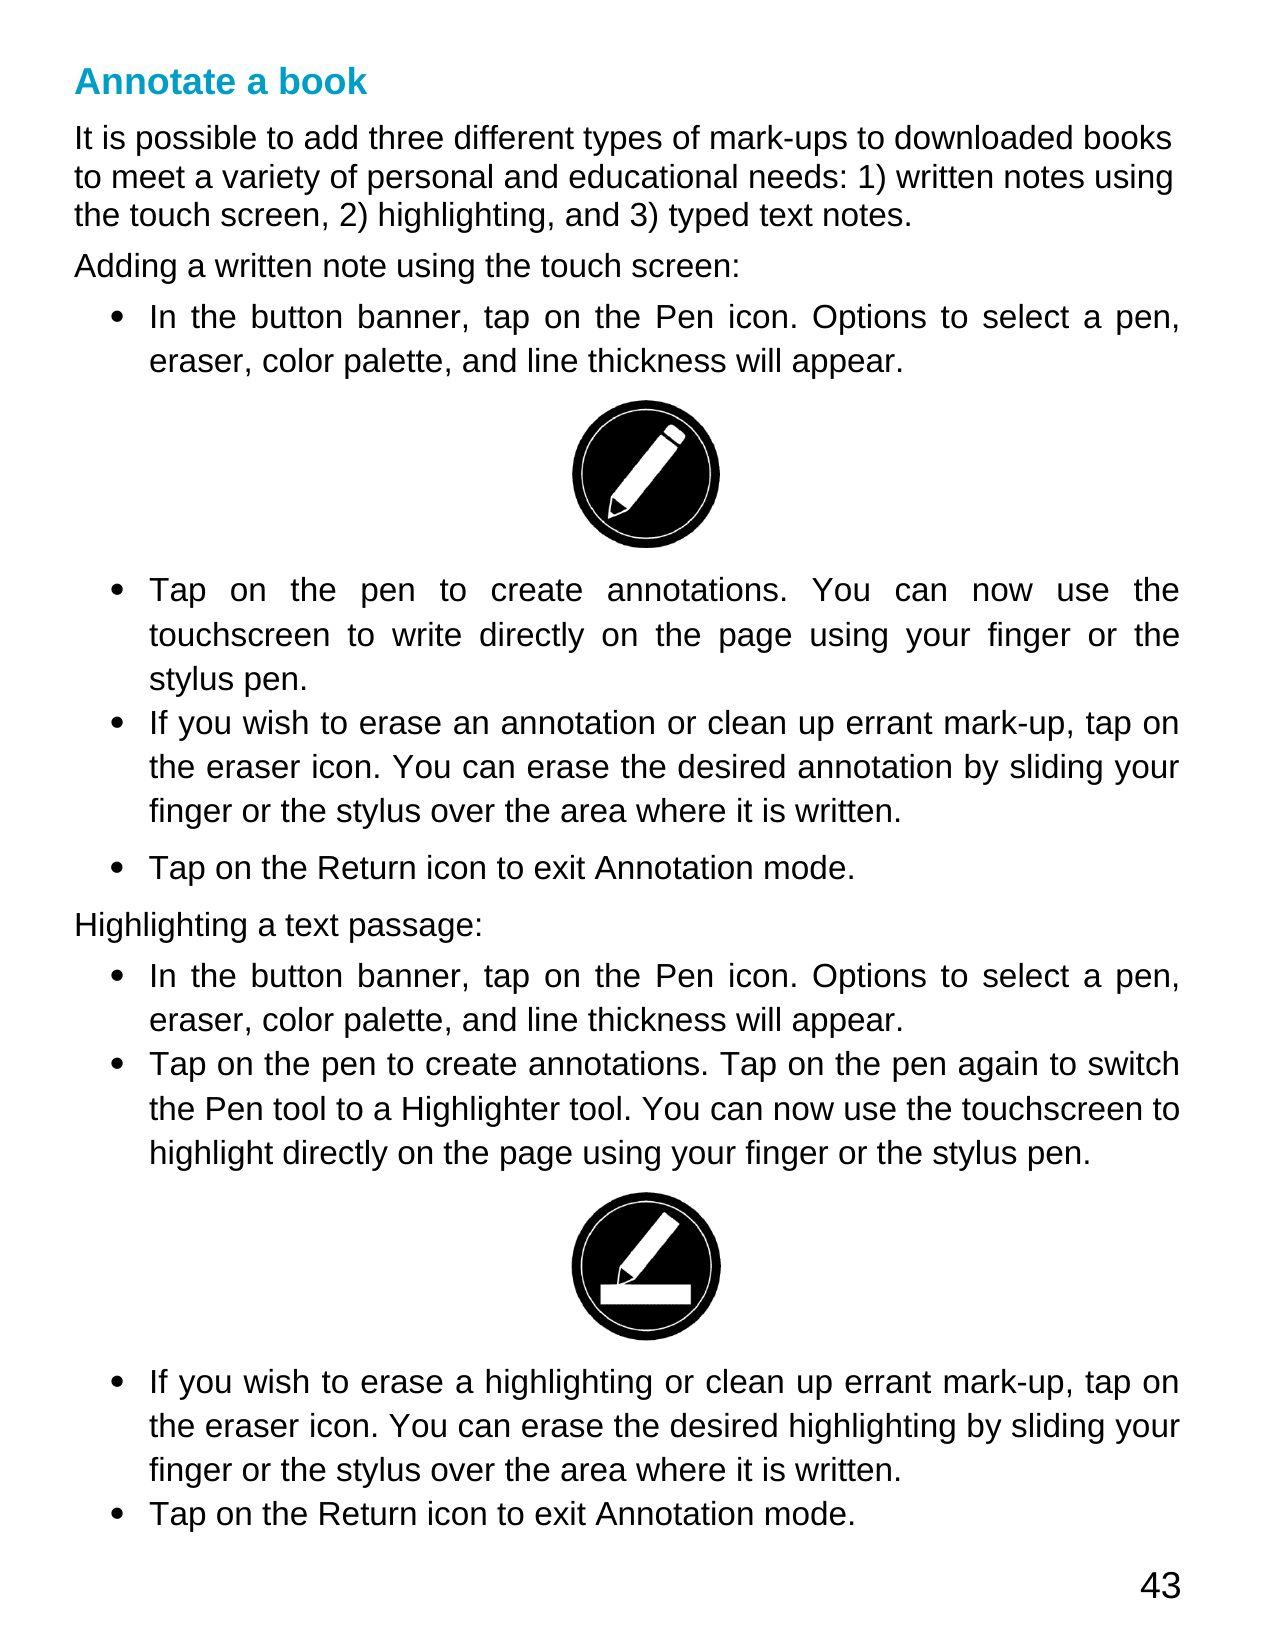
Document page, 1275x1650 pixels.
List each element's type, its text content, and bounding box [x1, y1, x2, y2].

list Tap on the pen to create annotations. Tap on the pen again to switch the Pen tool to a Highlighter tool. You can now use the touchscreen to highlight directly on the page using your finger or the stylus pen. [111, 1044, 1181, 1171]
list Tap on the Return icon to exit Annotation mode. [111, 1494, 1181, 1533]
list If you wish to erase an annotation or clean up errant mark-up, tap on the eraser icon. You can erase the desired annotation by sliding your finger or the stylus over the area where it is written. [111, 703, 1181, 830]
list Tap on the Return icon to exit Annotation mode. [111, 848, 1181, 887]
text Highlighting a text passage: [74, 905, 1181, 943]
picture [570, 397, 723, 552]
list If you wish to erase a highlighting or clean up errant mark-up, tap on the eraser icon. You can erase the desired highlighting by sliding your finger or the stylus over the area where it is written. [111, 1362, 1181, 1489]
subtitle Annotate a book [74, 59, 1181, 102]
text Adding a written note using the touch screen: [74, 246, 1181, 284]
picture [569, 1189, 724, 1343]
list In the button banner, tap on the Pen icon. Options to select a pen, eraser, color palette, and line thickness will appear. [111, 297, 1181, 380]
text It is possible to add three different types of mark-ups to downloaded books to meet a variety of personal and educational needs: 1) written notes using the touch screen, 2) highlighting, and 3) typed text notes. [74, 118, 1181, 233]
list In the button banner, tap on the Pen icon. Options to select a pen, eraser, color palette, and line thickness will appear. [111, 956, 1181, 1038]
list Tap on the pen to create annotations. You can now use the touchscreen to write directly on the page using your finger or the stylus pen. [111, 570, 1181, 697]
